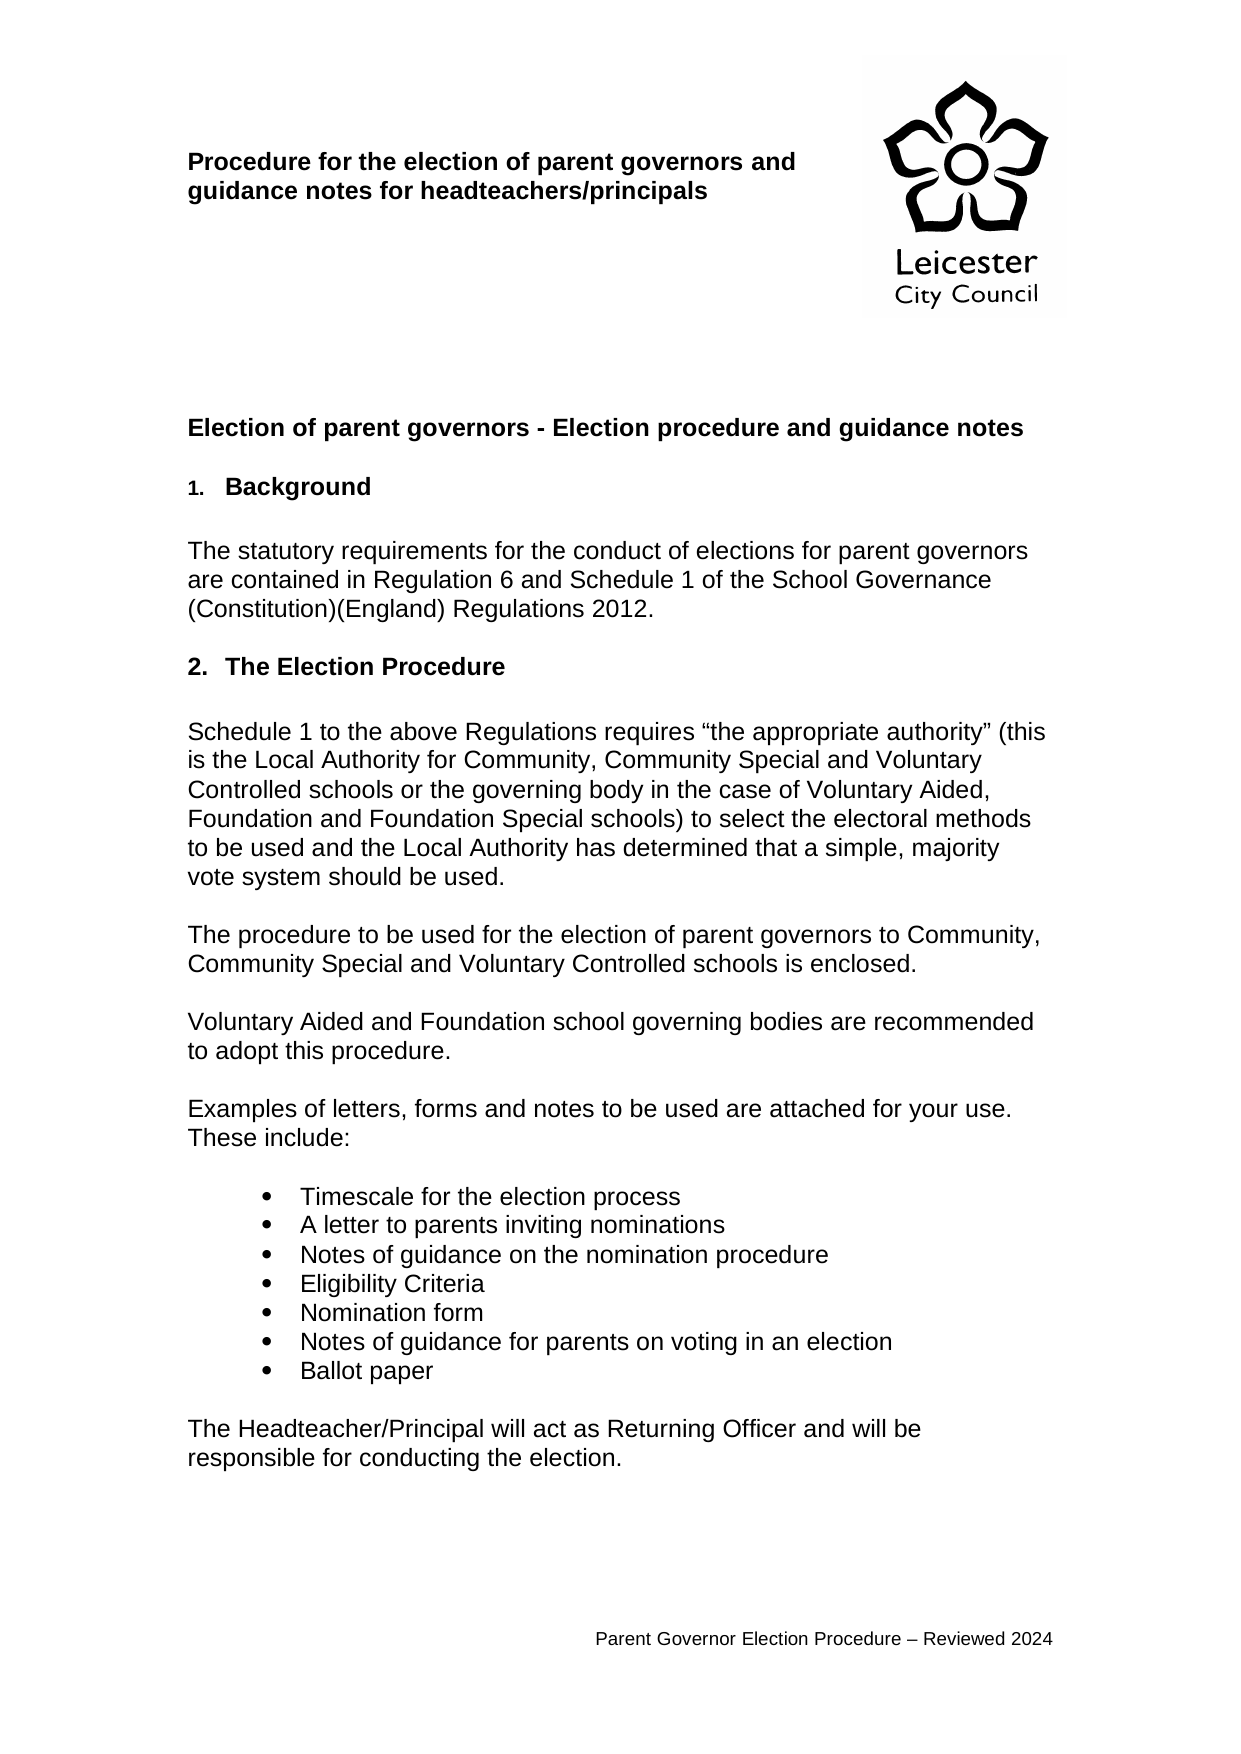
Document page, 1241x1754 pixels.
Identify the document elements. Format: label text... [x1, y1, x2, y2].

text The procedure to be used for the election of parent governors to Community, Community Special and Voluntary Controlled schools is enclosed. [187, 920, 1053, 978]
list A letter to parents inviting nominations [262, 1210, 1053, 1239]
text Examples of letters, forms and notes to be used are attached for your use. These include: [187, 1094, 1053, 1152]
list Ballot paper [262, 1356, 1053, 1385]
picture [862, 55, 1067, 318]
list Notes of guidance for parents on voting in an election [262, 1327, 1053, 1356]
subtitle Background [187, 471, 1053, 500]
list Nomination form [262, 1298, 1053, 1327]
list Eligibility Criteria [262, 1268, 1053, 1298]
subtitle The Election Procedure [187, 652, 1053, 681]
text The Headteacher/Principal will act as Returning Officer and will be responsible for conducting the election. [187, 1414, 1053, 1472]
list Notes of guidance on the nomination procedure [262, 1239, 1053, 1268]
text Schedule 1 to the above Regulations requires “the appropriate authority” (this is the Local Authority for Community, Community Special and Voluntary Controlled schools or the governing body in the case of Voluntary Aided, Foundation and Foundation Special schools) to select the electoral methods to be used and the Local Authority has determined that a simple, majority vote system should be used. [187, 716, 1053, 891]
text The statutory requirements for the conduct of elections for parent governors are contained in Regulation 6 and Schedule 1 of the School Governance (Constitution)(England) Regulations 2012. [187, 536, 1053, 623]
text Voluntary Aided and Foundation school governing bodies are recommended to adopt this procedure. [187, 1007, 1053, 1065]
subtitle Election of parent governors - Election procedure and guidance notes [187, 413, 1053, 442]
list Timescale for the election process [262, 1181, 1053, 1210]
subtitle Procedure for the election of parent governors and guidance notes for headteachers/principals [187, 147, 1053, 205]
